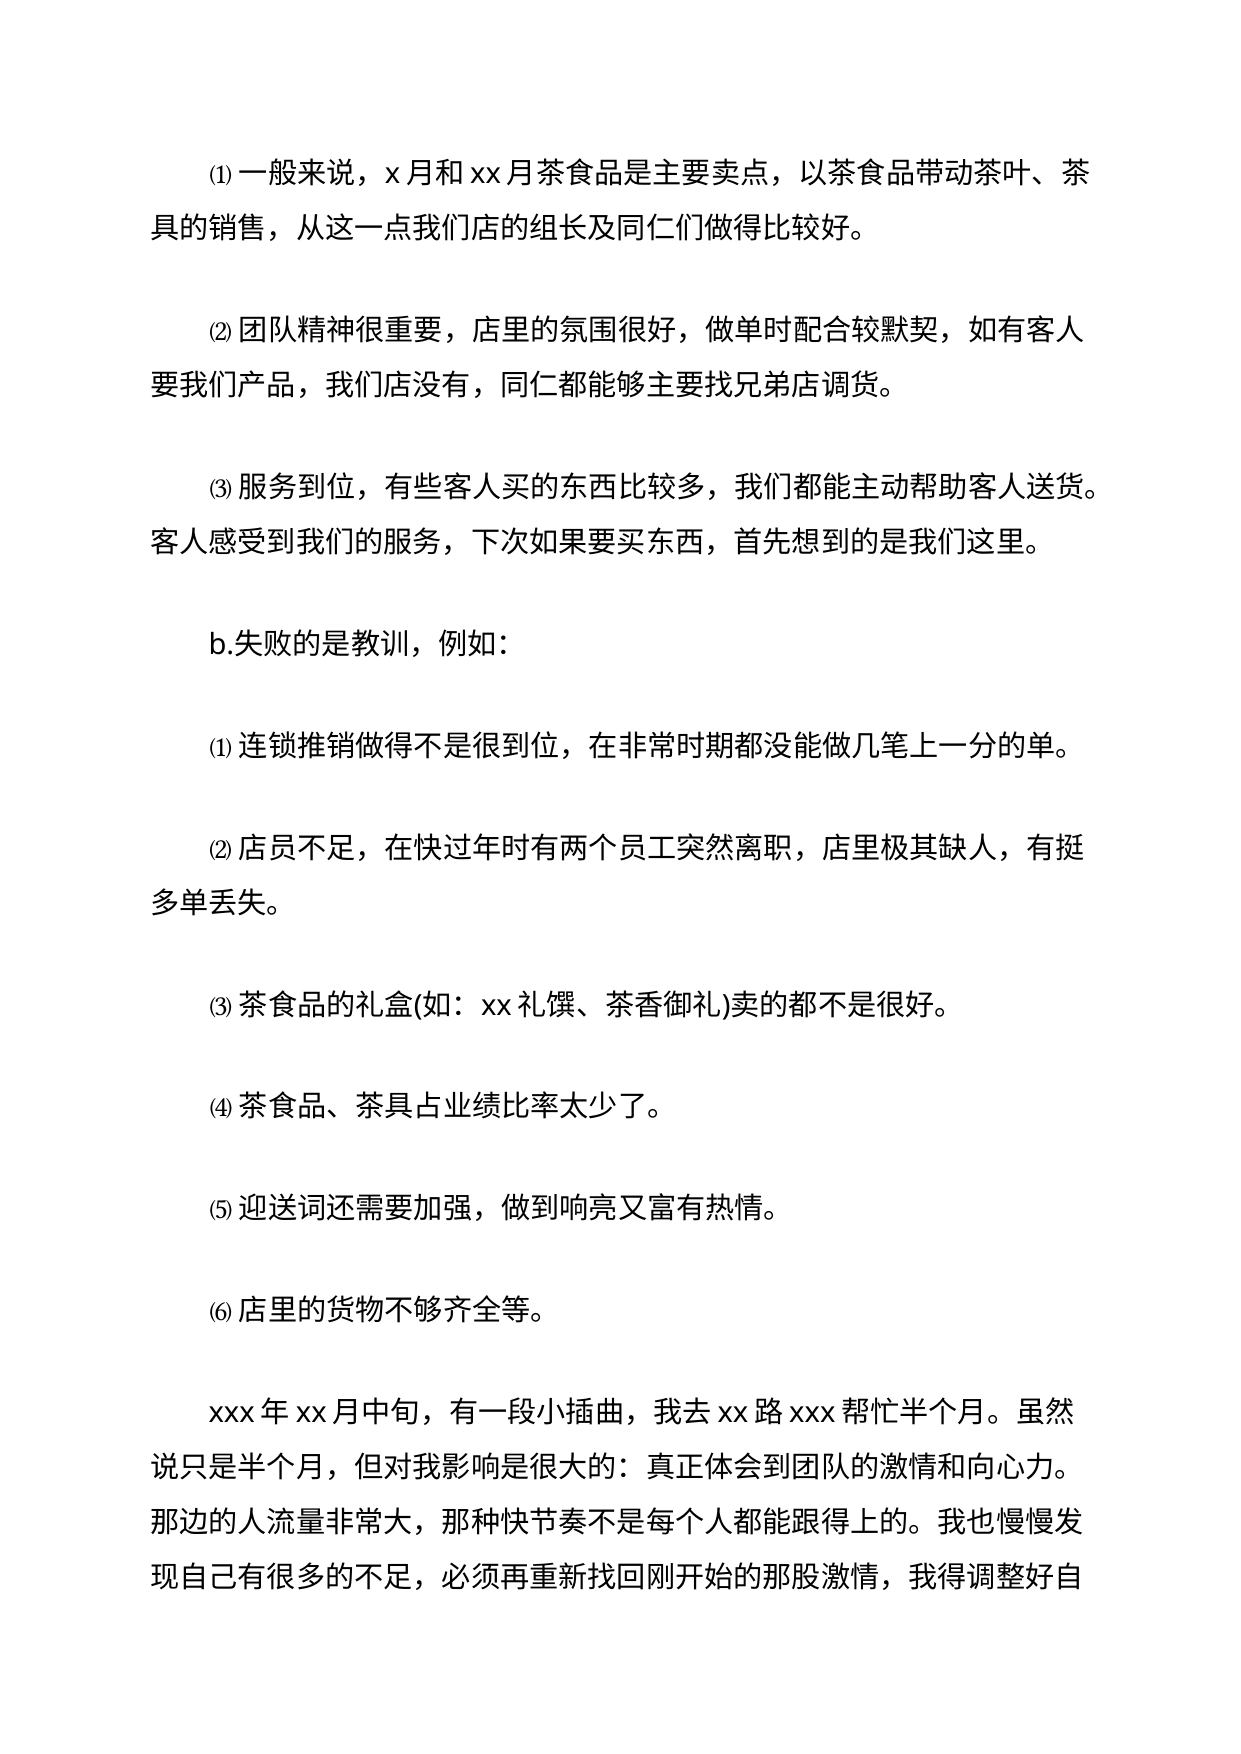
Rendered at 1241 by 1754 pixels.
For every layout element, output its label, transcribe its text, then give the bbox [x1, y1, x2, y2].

text b.失败的是教训，例如： [150, 620, 1090, 663]
text ⑴一般来说，x月和xx月茶食品是主要卖点，以茶食品带动茶叶、茶具的销售，从这一点我们店的组长及同仁们做得比较好。 [150, 150, 1090, 247]
text ⑵店员不足，在快过年时有两个员工突然离职，店里极其缺人，有挺多单丢失。 [150, 824, 1090, 922]
text ⑶服务到位，有些客人买的东西比较多，我们都能主动帮助客人送货。客人感受到我们的服务，下次如果要买东西，首先想到的是我们这里。 [150, 463, 1090, 561]
text ⑸迎送词还需要加强，做到响亮又富有热情。 [150, 1185, 1090, 1227]
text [150, 1389, 1090, 1596]
text ⑹店里的货物不够齐全等。 [150, 1287, 1090, 1329]
text ⑷茶食品、茶具占业绩比率太少了。 [150, 1083, 1090, 1125]
text ⑴连锁推销做得不是很到位，在非常时期都没能做几笔上一分的单。 [150, 722, 1090, 765]
text ⑶茶食品的礼盒(如：xx礼馔、茶香御礼)卖的都不是很好。 [150, 981, 1090, 1023]
text ⑵团队精神很重要，店里的氛围很好，做单时配合较默契，如有客人要我们产品，我们店没有，同仁都能够主要找兄弟店调货。 [150, 307, 1090, 404]
